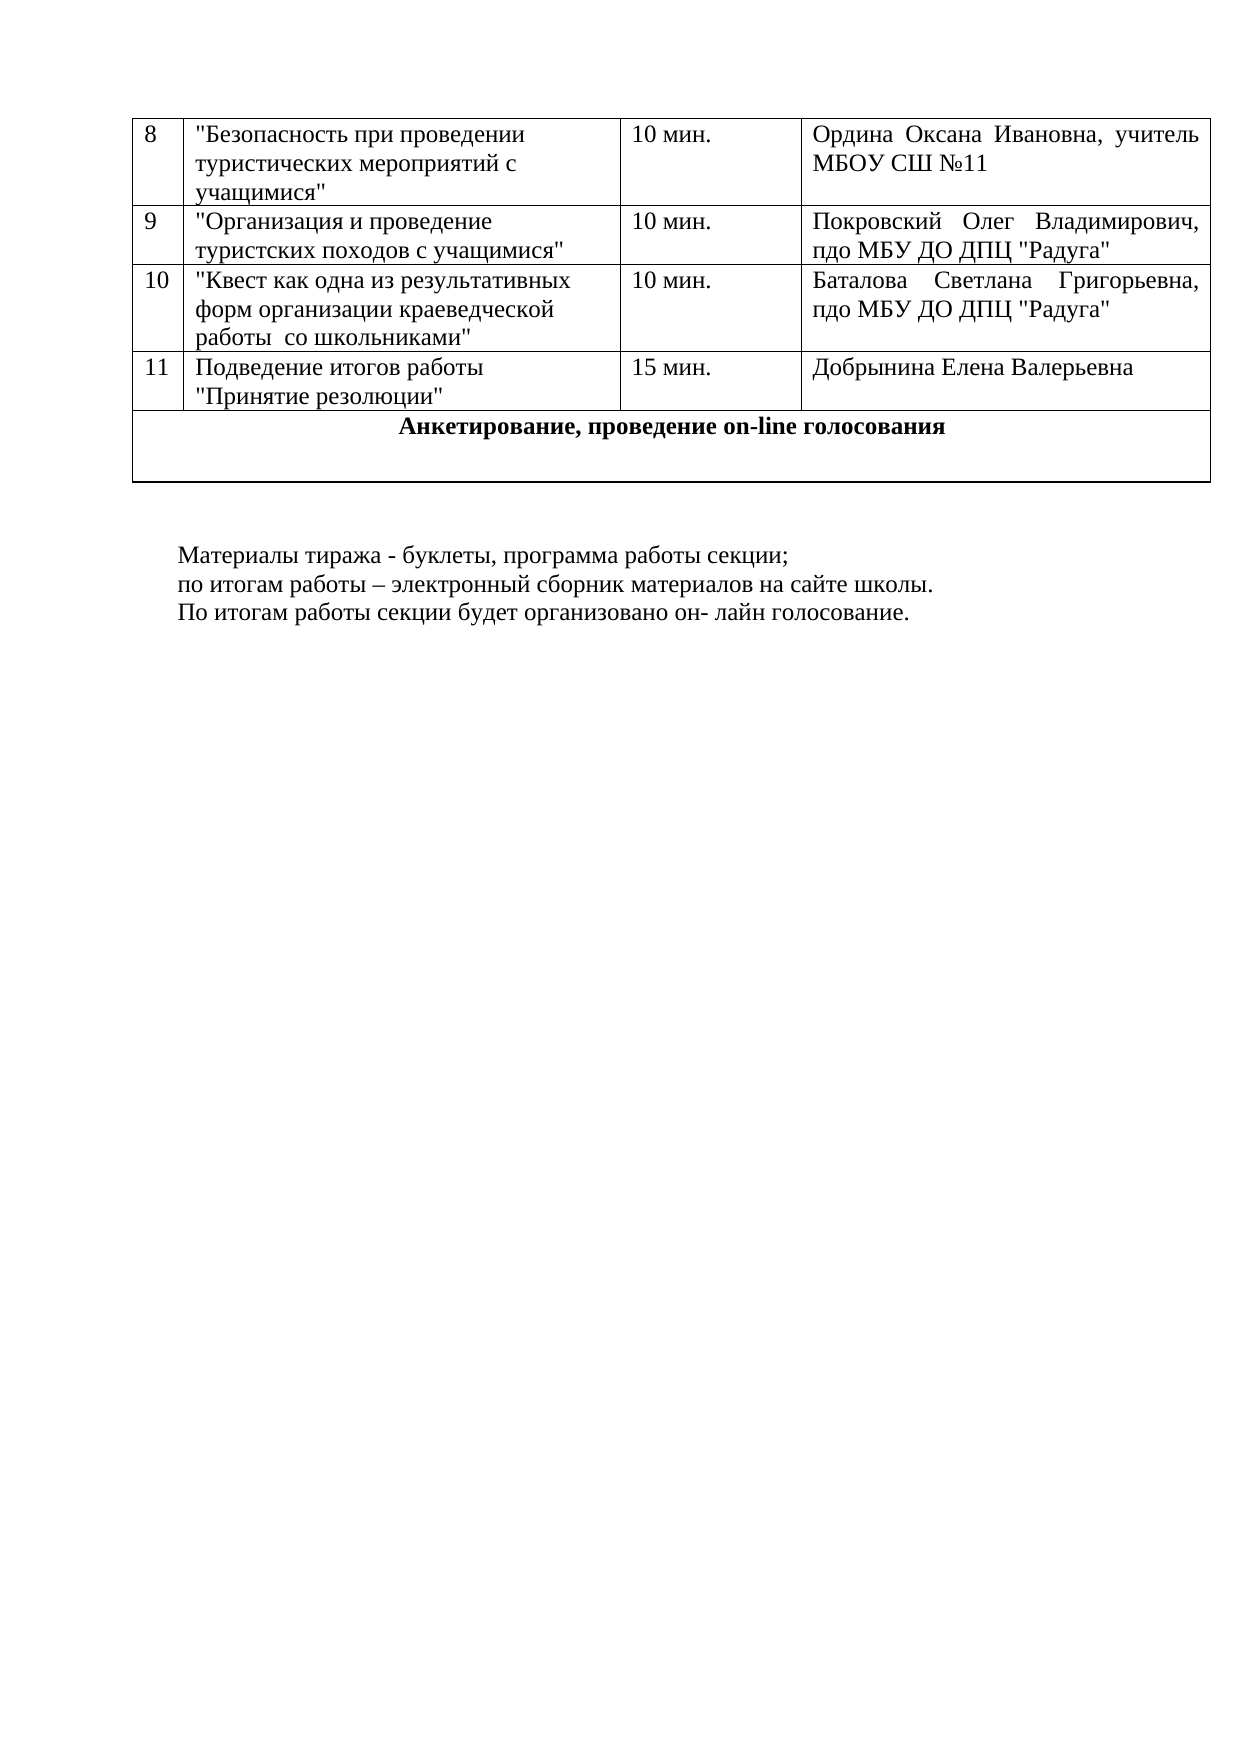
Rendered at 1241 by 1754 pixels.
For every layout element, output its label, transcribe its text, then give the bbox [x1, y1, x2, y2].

table_cell 10 мин. [621, 206, 801, 264]
table_cell Ордина Оксана Ивановна, учитель МБОУ СШ №11 [802, 119, 1210, 205]
text Материалы тиража - буклеты, программа работы секции; [177, 540, 1152, 569]
table_cell 10 мин. [621, 265, 801, 351]
table_cell Баталова Светлана Григорьевна, пдо МБУ ДО ДПЦ "Радуга" [802, 265, 1210, 351]
table_cell Подведение итогов работы "Принятие резолюции" [184, 352, 620, 410]
text По итогам работы секции будет организовано он- лайн голосование. [177, 597, 1152, 626]
table_cell "Безопасность при проведении туристических мероприятий с учащимися" [184, 119, 620, 205]
table_cell Добрынина Елена Валерьевна [802, 352, 1210, 410]
table_cell "Квест как одна из результативных форм организации краеведческой работы со школьниками" [184, 265, 620, 351]
text по итогам работы – электронный сборник материалов на сайте школы. [177, 569, 1152, 597]
table_cell 10 [133, 265, 183, 351]
table_cell 9 [133, 206, 183, 264]
table_cell 8 [133, 119, 183, 205]
table_cell 15 мин. [621, 352, 801, 410]
table_cell "Организация и проведение туристских походов с учащимися" [184, 206, 620, 264]
table_cell Покровский Олег Владимирович, пдо МБУ ДО ДПЦ "Радуга" [802, 206, 1210, 264]
table_cell Анкетирование, проведение on-line голосования [133, 411, 1210, 481]
table_cell 10 мин. [621, 119, 801, 205]
table_cell 11 [133, 352, 183, 410]
